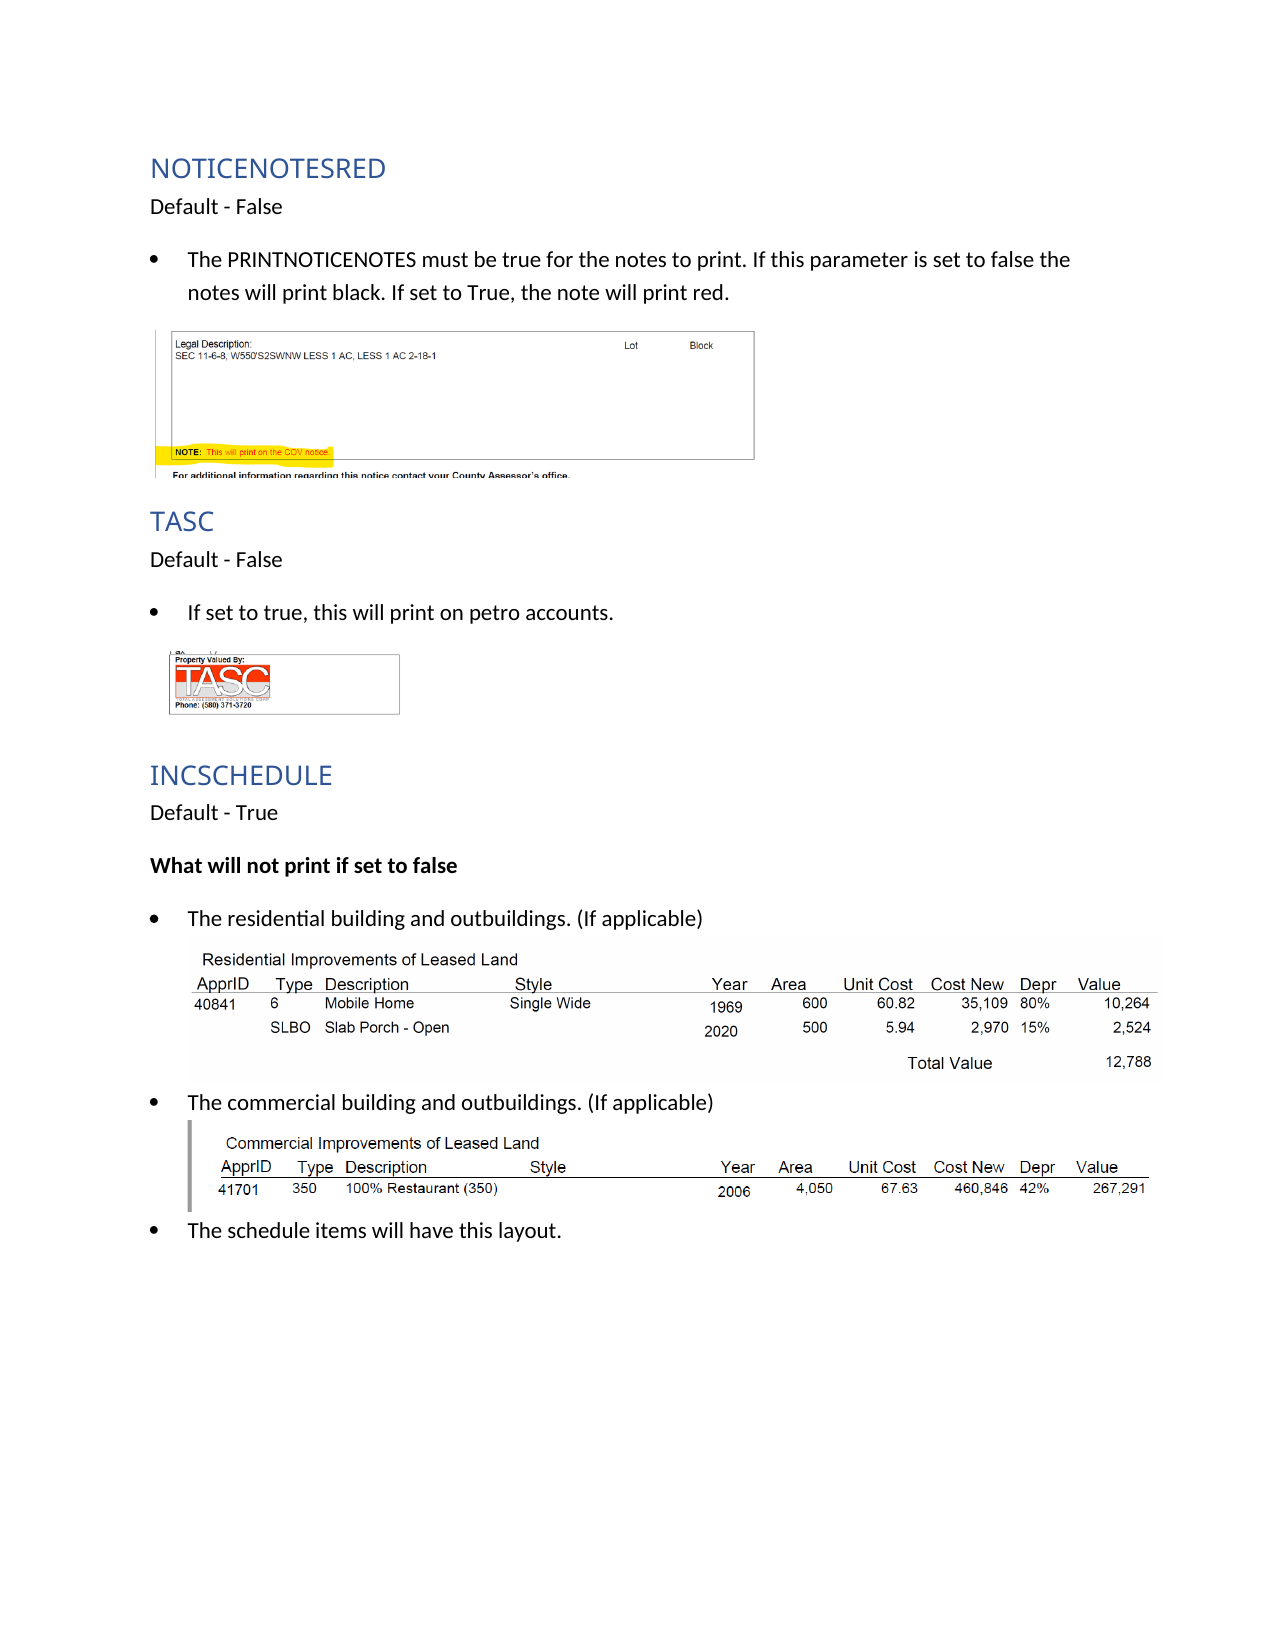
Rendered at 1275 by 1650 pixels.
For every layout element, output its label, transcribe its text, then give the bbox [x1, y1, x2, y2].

subtitle NOTICENOTESRED [150, 150, 1125, 187]
subtitle TASC [150, 502, 1125, 539]
text Default - True [150, 798, 1125, 827]
picture [187, 1120, 1167, 1212]
list The PRINTNOTICENOTES must be true for the notes to print. If this parameter is set to false the notes will print black. If set to True, the note will print red. [150, 245, 1125, 306]
picture [150, 330, 793, 478]
text Default - False [150, 192, 1125, 220]
text What will not print if set to false [150, 852, 1125, 879]
picture [150, 651, 427, 732]
text Default - False [150, 545, 1125, 573]
subtitle INCSCHEDULE [150, 756, 1125, 793]
list The residential building and outbuildings. (If applicable) [150, 904, 1125, 933]
picture [187, 936, 1163, 1084]
list The commercial building and outbuildings. (If applicable) [150, 1088, 1125, 1116]
list The schedule items will have this layout. [150, 1216, 1125, 1244]
list If set to true, this will print on petro accounts. [150, 598, 1125, 626]
